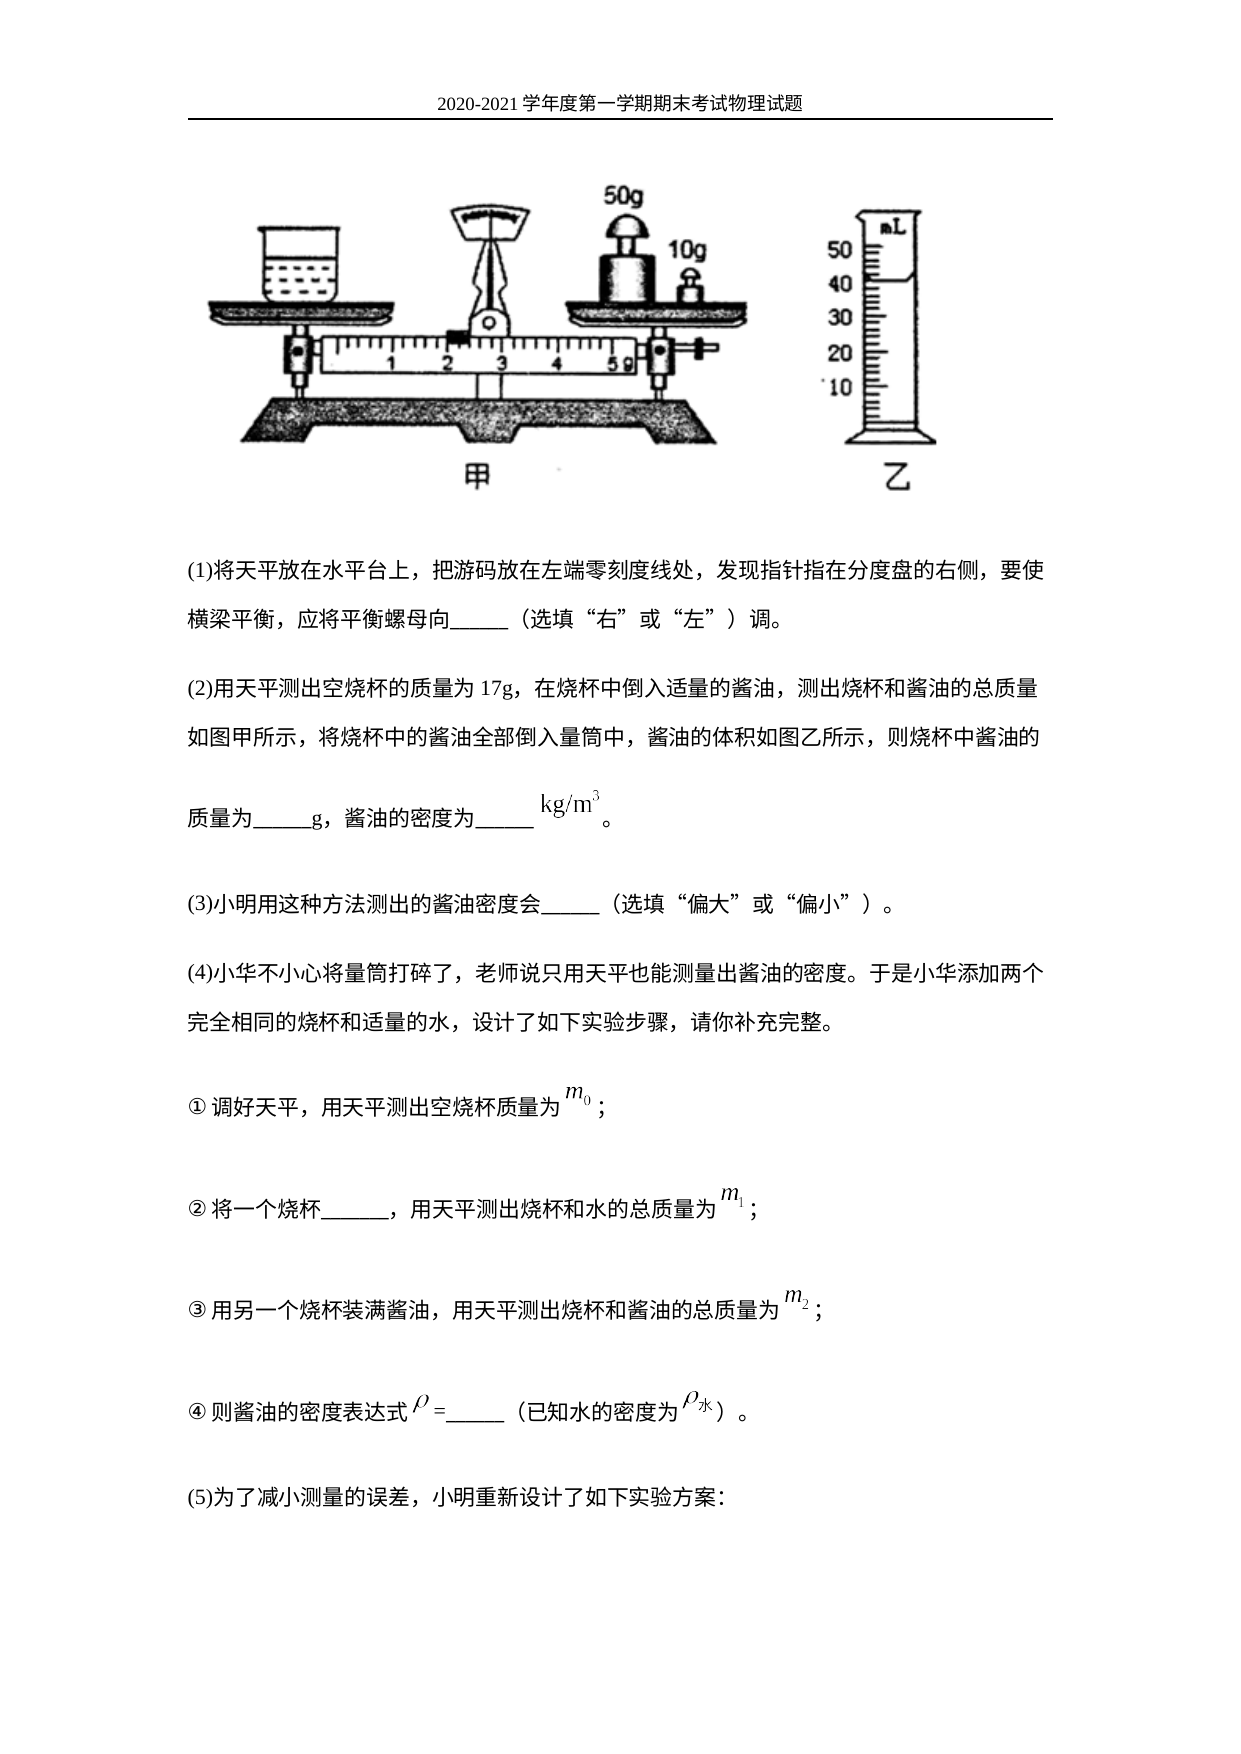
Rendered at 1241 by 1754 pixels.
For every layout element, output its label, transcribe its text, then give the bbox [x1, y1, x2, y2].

text ①调好天平，用天平测出空烧杯质量为； [187, 1073, 1053, 1138]
picture [187, 162, 937, 494]
text ④则酱油的密度表达式=______（已知水的密度为）。 [187, 1378, 1053, 1443]
text (2)用天平测出空烧杯的质量为17g，在烧杯中倒入适量的酱油，测出烧杯和酱油的总质量如图甲所示，将烧杯中的酱油全部倒入量筒中，酱油的体积如图乙所示，则烧杯中酱油的质量为______g，酱油的密度为______。 [187, 671, 1053, 849]
text (5)为了减小测量的误差，小明重新设计了如下实验方案： [187, 1480, 1053, 1512]
text ②将一个烧杯_______，用天平测出烧杯和水的总质量为； [187, 1175, 1053, 1240]
text (3)小明用这种方法测出的酱油密度会______（选填“偏大”或“偏小”）。 [187, 886, 1053, 919]
text (1)将天平放在水平台上，把游码放在左端零刻度线处，发现指针指在分度盘的右侧，要使横梁平衡，应将平衡螺母向______（选填“右”或“左”）调。 [187, 553, 1053, 634]
text (4)小华不小心将量筒打碎了，老师说只用天平也能测量出酱油的密度。于是小华添加两个完全相同的烧杯和适量的水，设计了如下实验步骤，请你补充完整。 [187, 955, 1053, 1037]
text ③用另一个烧杯装满酱油，用天平测出烧杯和酱油的总质量为； [187, 1277, 1053, 1342]
